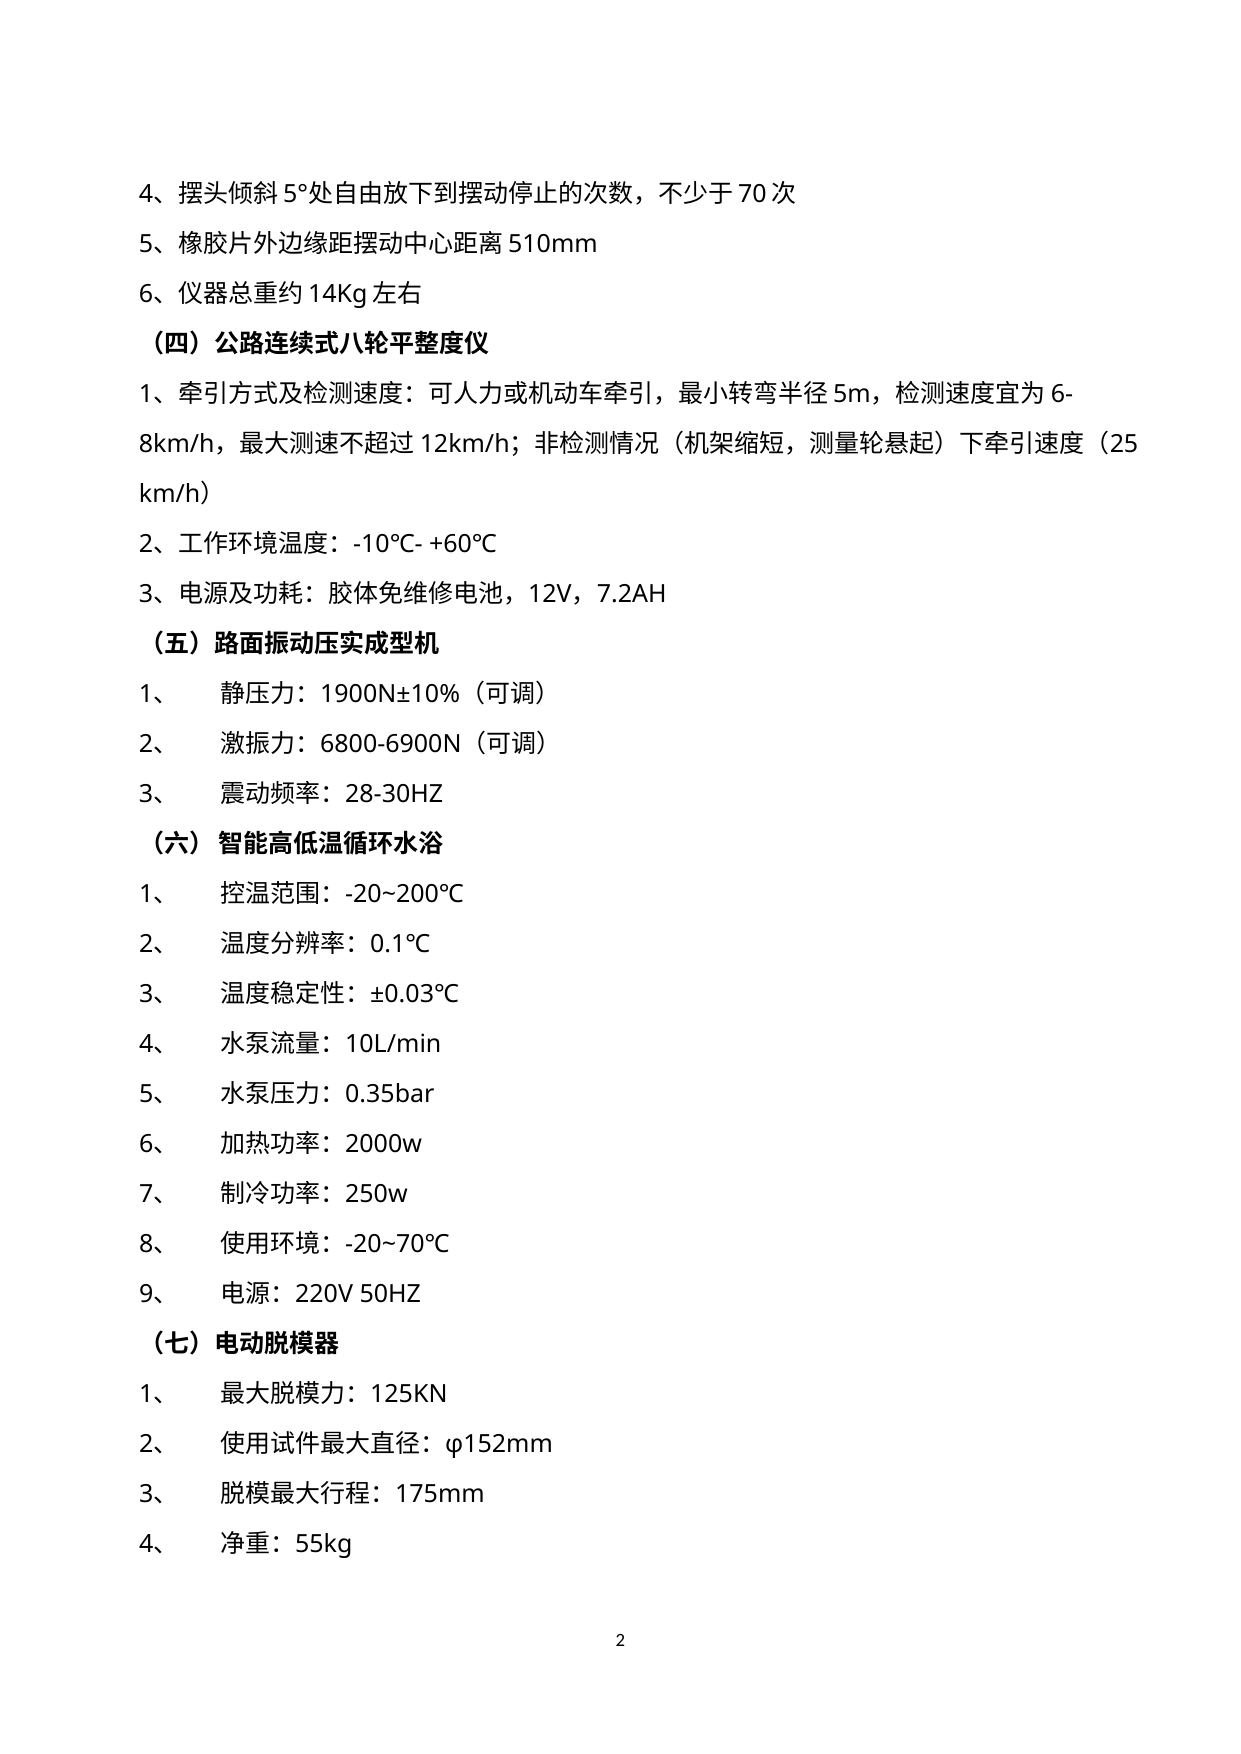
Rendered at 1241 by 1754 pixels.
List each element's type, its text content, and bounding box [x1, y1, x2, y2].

text 1、牵引方式及检测速度：可人力或机动车牵引，最小转弯半径5m，检测速度宜为6-8km/h，最大测速不超过12km/h；非检测情况（机架缩短，测量轮悬起）下牵引速度（25 km/h） [139, 362, 1152, 512]
list 激振力：6800-6900N（可调） [139, 712, 1152, 762]
list 最大脱模力：125KN [139, 1362, 1152, 1412]
text 5、橡胶片外边缘距摆动中心距离510mm [139, 212, 1152, 262]
list 加热功率：2000w [139, 1112, 1152, 1162]
text （七）电动脱模器 [89, 1312, 1152, 1362]
list 控温范围：-20~200℃ [139, 862, 1152, 912]
list 脱模最大行程：175mm [139, 1462, 1152, 1512]
text （五）路面振动压实成型机 [89, 612, 1152, 662]
text 4、摆头倾斜5°处自由放下到摆动停止的次数，不少于70次 [139, 162, 1152, 212]
list 水泵流量：10L/min [139, 1012, 1152, 1062]
list 使用试件最大直径：φ152mm [139, 1412, 1152, 1462]
list 水泵压力：0.35bar [139, 1062, 1152, 1112]
text （四）公路连续式八轮平整度仪 [89, 312, 1152, 362]
list 震动频率：28-30HZ [139, 762, 1152, 812]
list 温度分辨率：0.1℃ [139, 912, 1152, 962]
list 使用环境：-20~70℃ [139, 1212, 1152, 1262]
text 2、工作环境温度：-10℃- +60℃ [139, 512, 1152, 562]
list 温度稳定性：±0.03℃ [139, 962, 1152, 1012]
list 智能高低温循环水浴 [139, 812, 1152, 862]
list 制冷功率：250w [139, 1162, 1152, 1212]
text 3、电源及功耗：胶体免维修电池，12V，7.2AH [139, 562, 1152, 612]
text 6、仪器总重约14Kg左右 [139, 262, 1152, 312]
list 电源：220V 50HZ [139, 1262, 1152, 1312]
list 静压力：1900N±10%（可调） [139, 662, 1152, 712]
list 净重：55kg [139, 1512, 1152, 1562]
